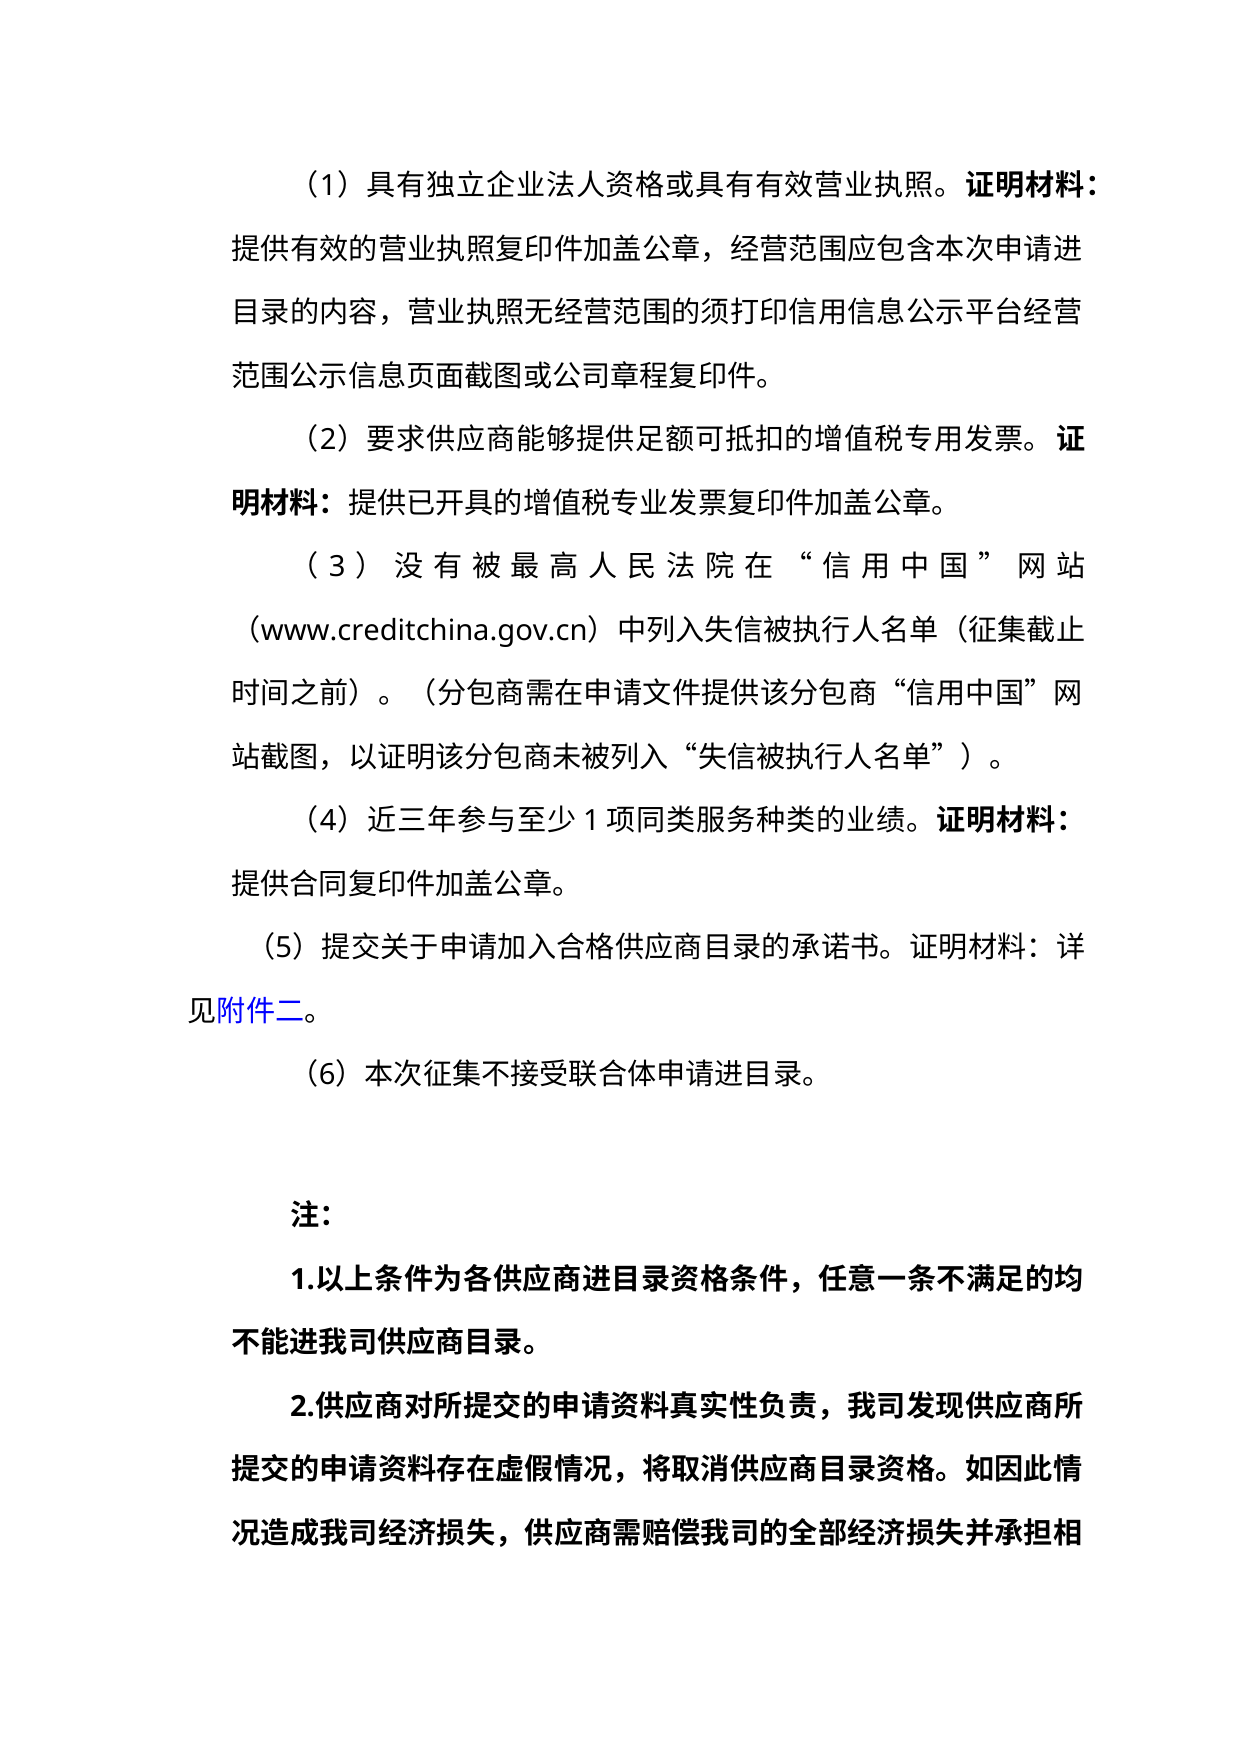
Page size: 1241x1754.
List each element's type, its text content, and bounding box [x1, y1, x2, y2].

text （3）没有被最高人民法院在“信用中国”网站（www.creditchina.gov.cn）中列入失信被执行人名单（征集截止时间之前）。（分包商需在申请文件提供该分包商“信用中国”网站截图，以证明该分包商未被列入“失信被执行人名单”）。 [231, 543, 1085, 776]
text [231, 1382, 1085, 1551]
text （5）提交关于申请加入合格供应商目录的承诺书。证明材料：详见附件二。 [187, 924, 1085, 1029]
text 注： [231, 1192, 1085, 1234]
text （2）要求供应商能够提供足额可抵扣的增值税专用发票。证明材料：提供已开具的增值税专业发票复印件加盖公章。 [231, 416, 1085, 522]
text （6）本次征集不接受联合体申请进目录。 [231, 1051, 1085, 1093]
text （4）近三年参与至少1项同类服务种类的业绩。证明材料：提供合同复印件加盖公章。 [231, 797, 1085, 903]
text （1）具有独立企业法人资格或具有有效营业执照。证明材料：提供有效的营业执照复印件加盖公章，经营范围应包含本次申请进目录的内容，营业执照无经营范围的须打印信用信息公示平台经营范围公示信息页面截图或公司章程复印件。 [231, 162, 1085, 395]
text 1.以上条件为各供应商进目录资格条件，任意一条不满足的均不能进我司供应商目录。 [231, 1255, 1085, 1361]
